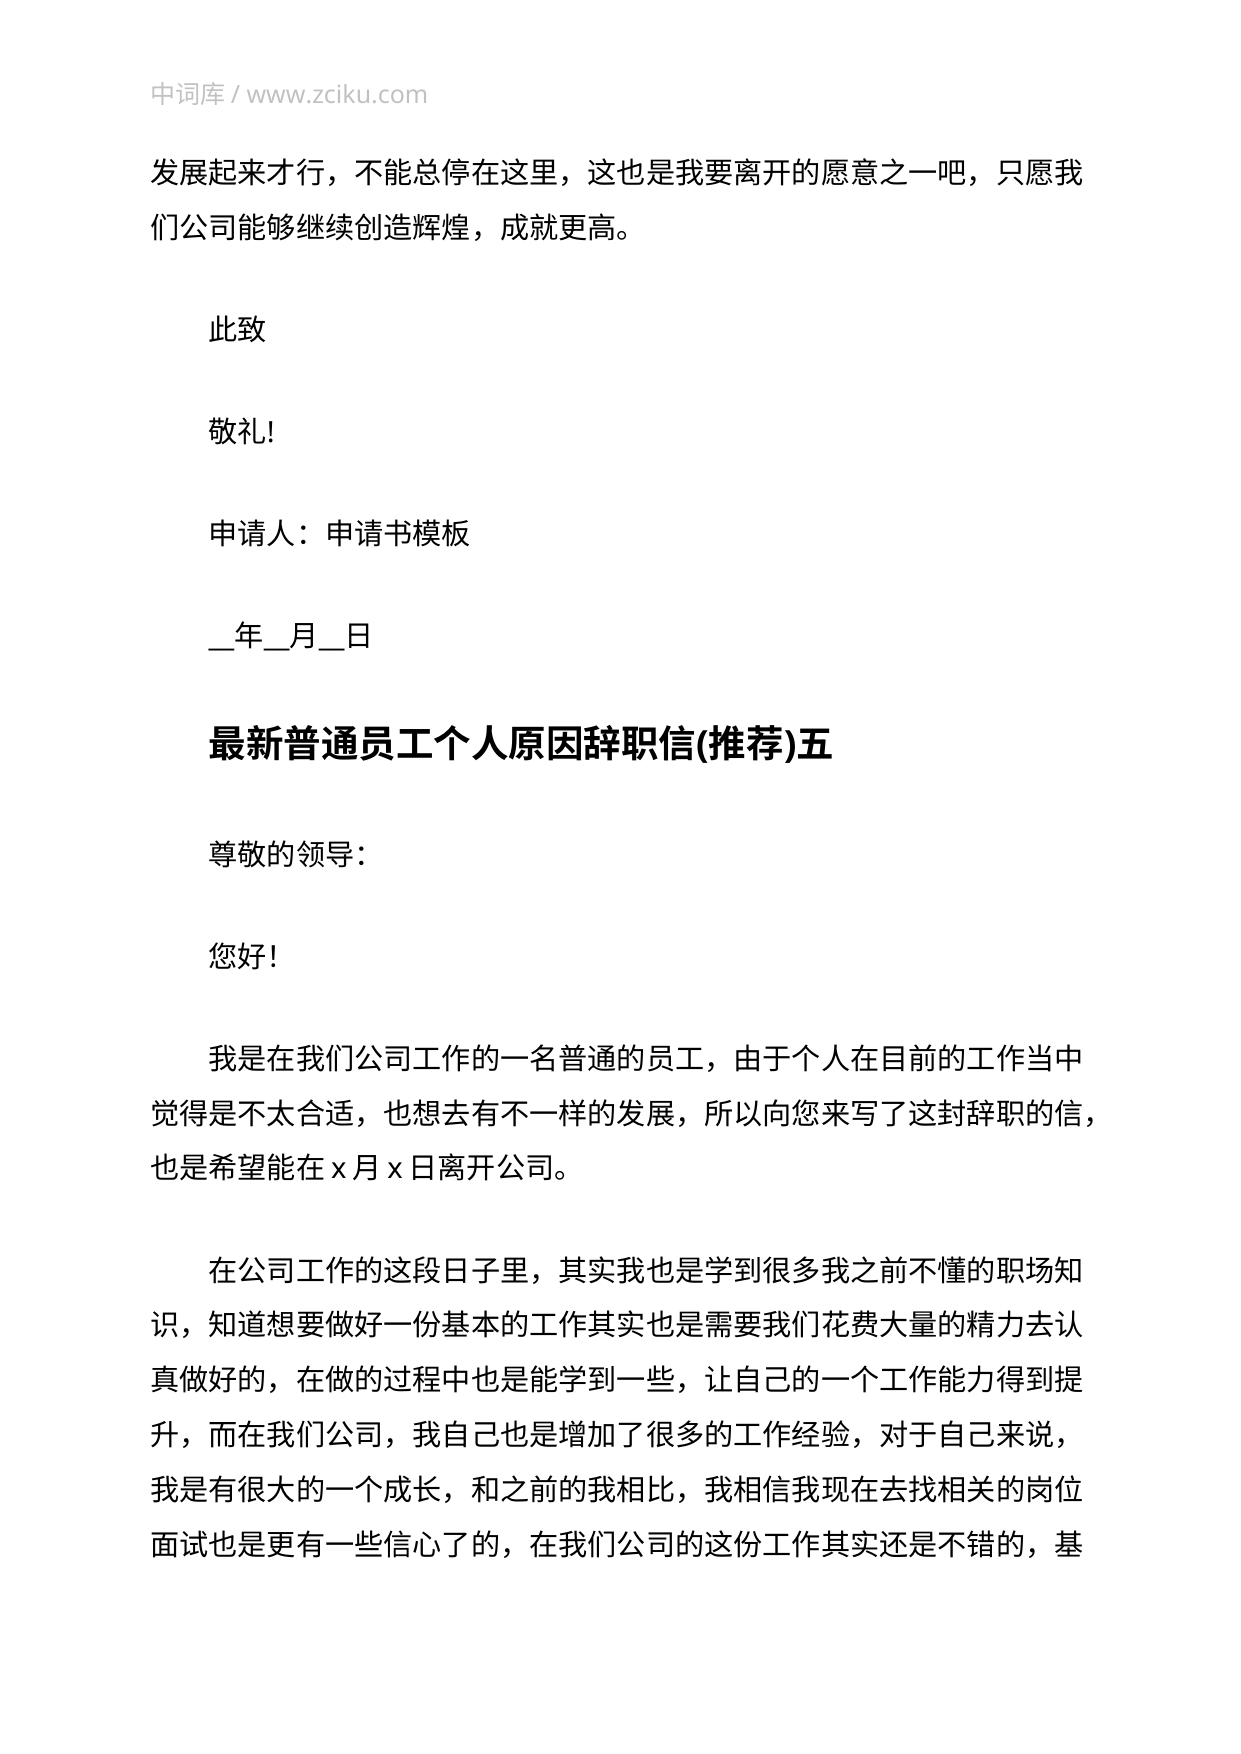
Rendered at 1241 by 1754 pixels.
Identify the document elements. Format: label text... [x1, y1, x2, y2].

text 此致 [150, 307, 1090, 349]
text __年__月__日 [150, 612, 1090, 654]
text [150, 150, 1090, 247]
text 敬礼! [150, 408, 1090, 451]
text 我是在我们公司工作的一名普通的员工，由于个人在目前的工作当中觉得是不太合适，也想去有不一样的发展，所以向您来写了这封辞职的信，也是希望能在x月x日离开公司。 [150, 1035, 1090, 1187]
text 尊敬的领导： [150, 832, 1090, 874]
text 最新普通员工个人原因辞职信(推荐)五 [150, 714, 1090, 769]
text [150, 1247, 1090, 1564]
text 申请人：申请书模板 [150, 510, 1090, 553]
text 您好！ [150, 933, 1090, 976]
